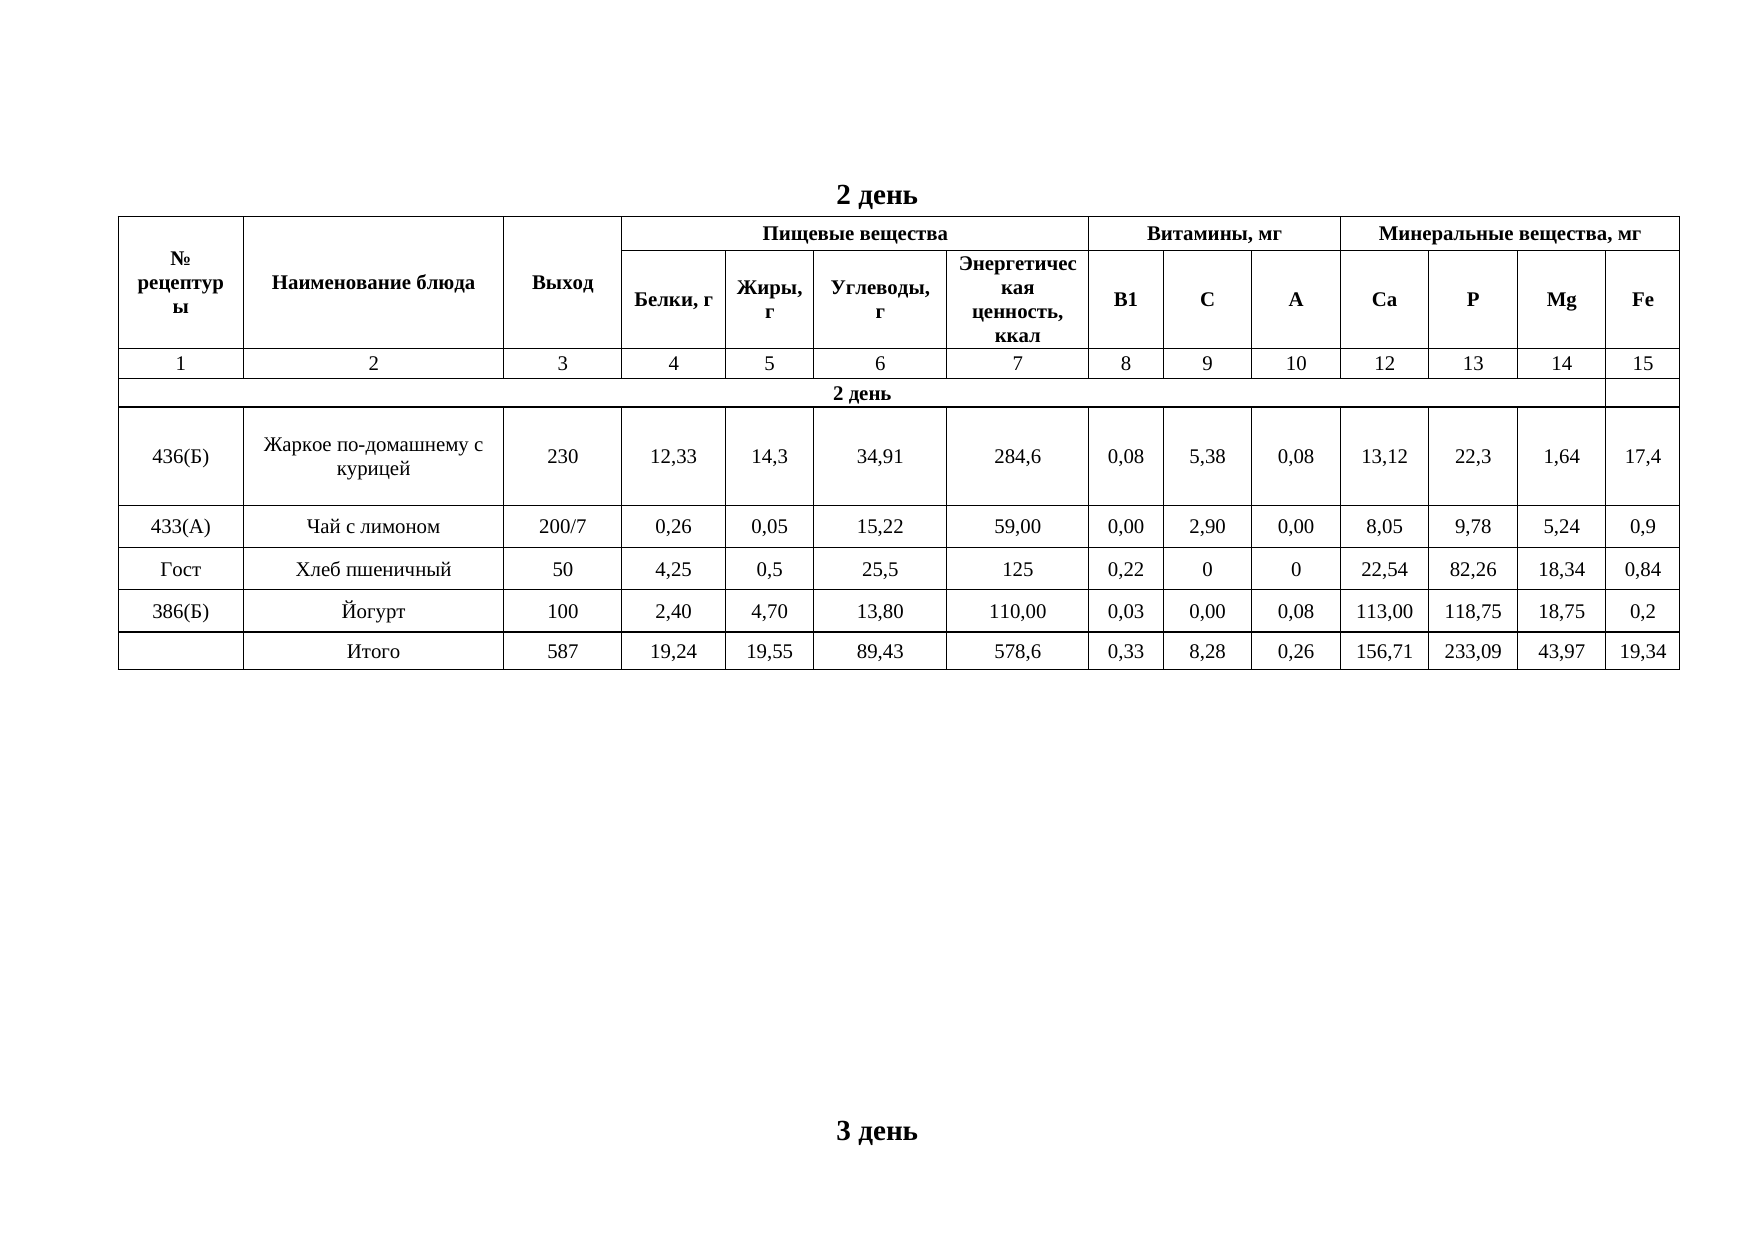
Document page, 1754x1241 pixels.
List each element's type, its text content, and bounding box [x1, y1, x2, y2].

table_cell 18,75 [1518, 590, 1605, 631]
table_cell 230 [504, 408, 621, 505]
table_cell 1,64 [1518, 408, 1605, 505]
table_cell 9,78 [1429, 506, 1517, 547]
table_cell 2,90 [1164, 506, 1251, 547]
table_cell 13,80 [814, 590, 946, 631]
table_cell 436(Б) [119, 408, 243, 505]
table_cell 0,5 [726, 548, 813, 589]
table_cell Углеводы, г [814, 251, 946, 347]
table_cell 34,91 [814, 408, 946, 505]
table_cell 17,4 [1606, 408, 1679, 505]
table_cell 4 [622, 349, 725, 377]
table_cell 6 [814, 349, 946, 377]
table_cell 4,25 [622, 548, 725, 589]
table_cell 8 [1089, 349, 1163, 377]
table_cell 10 [1252, 349, 1340, 377]
table_cell С [1164, 251, 1251, 347]
table_cell 5,38 [1164, 408, 1251, 505]
table_cell 25,5 [814, 548, 946, 589]
table_cell 0,08 [1089, 408, 1163, 505]
table_cell 8,28 [1164, 633, 1251, 669]
table_cell 284,6 [947, 408, 1088, 505]
table_cell 125 [947, 548, 1088, 589]
table_cell 0,00 [1089, 506, 1163, 547]
table_cell 386(Б) [119, 590, 243, 631]
table_cell 2 [244, 349, 503, 377]
table_cell 433(А) [119, 506, 243, 547]
table_cell 14,3 [726, 408, 813, 505]
table_header Наименование блюда [244, 217, 503, 347]
table_cell 2 день [119, 379, 1605, 406]
table_cell 12 [1341, 349, 1428, 377]
table_cell 0,08 [1252, 408, 1340, 505]
table_cell 200/7 [504, 506, 621, 547]
table_cell 0,00 [1252, 506, 1340, 547]
table_cell 0,33 [1089, 633, 1163, 669]
table_cell 233,09 [1429, 633, 1517, 669]
table_cell 5 [726, 349, 813, 377]
table_cell 156,71 [1341, 633, 1428, 669]
table_cell Итого [244, 633, 503, 669]
table_cell 15 [1606, 349, 1679, 377]
table_cell 0,9 [1606, 506, 1679, 547]
table_cell 0,26 [622, 506, 725, 547]
table_cell 0,84 [1606, 548, 1679, 589]
table_cell Гост [119, 548, 243, 589]
table_cell 0,26 [1252, 633, 1340, 669]
table_cell Белки, г [622, 251, 725, 347]
table_cell 22,54 [1341, 548, 1428, 589]
table_cell 100 [504, 590, 621, 631]
table_cell 18,34 [1518, 548, 1605, 589]
table_cell 1 [119, 349, 243, 377]
table_cell 0,08 [1252, 590, 1340, 631]
table_cell 3 [504, 349, 621, 377]
table_cell 0 [1252, 548, 1340, 589]
table_header Пищевые вещества [622, 217, 1088, 250]
table_cell 12,33 [622, 408, 725, 505]
table_cell 113,00 [1341, 590, 1428, 631]
table_cell Fe [1606, 251, 1679, 347]
table_cell 15,22 [814, 506, 946, 547]
table_header Витамины, мг [1089, 217, 1340, 250]
table_cell Хлеб пшеничный [244, 548, 503, 589]
table_cell 0,05 [726, 506, 813, 547]
table_cell 587 [504, 633, 621, 669]
table_cell Жаркое по-домашнему с курицей [244, 408, 503, 505]
text 2 день [118, 177, 1636, 211]
table_cell 0,03 [1089, 590, 1163, 631]
table_cell 13,12 [1341, 408, 1428, 505]
table_cell 19,24 [622, 633, 725, 669]
table_cell 13 [1429, 349, 1517, 377]
table_cell [1606, 379, 1679, 406]
table_cell 8,05 [1341, 506, 1428, 547]
table_cell 9 [1164, 349, 1251, 377]
table_cell В1 [1089, 251, 1163, 347]
table_cell 43,97 [1518, 633, 1605, 669]
text 3 день [118, 1113, 1636, 1147]
table_cell Энергетическая ценность, ккал [947, 251, 1088, 347]
table_cell Ca [1341, 251, 1428, 347]
table_cell 19,34 [1606, 633, 1679, 669]
table_cell 7 [947, 349, 1088, 377]
table_cell 0,2 [1606, 590, 1679, 631]
table_cell 578,6 [947, 633, 1088, 669]
table_cell 5,24 [1518, 506, 1605, 547]
table_cell [119, 633, 243, 669]
table_cell 19,55 [726, 633, 813, 669]
table_cell 50 [504, 548, 621, 589]
table_cell 89,43 [814, 633, 946, 669]
table_cell 82,26 [1429, 548, 1517, 589]
table_cell 22,3 [1429, 408, 1517, 505]
table_cell 110,00 [947, 590, 1088, 631]
table_cell Жиры, г [726, 251, 813, 347]
table_header Минеральные вещества, мг [1341, 217, 1679, 250]
table_cell 0 [1164, 548, 1251, 589]
table_cell 4,70 [726, 590, 813, 631]
table_cell 0,22 [1089, 548, 1163, 589]
table_cell P [1429, 251, 1517, 347]
table_cell 2,40 [622, 590, 725, 631]
table_cell 0,00 [1164, 590, 1251, 631]
table_cell 59,00 [947, 506, 1088, 547]
table_header № рецептуры [119, 217, 243, 347]
table_cell A [1252, 251, 1340, 347]
table_cell 14 [1518, 349, 1605, 377]
table_cell Чай с лимоном [244, 506, 503, 547]
table_header Выход [504, 217, 621, 347]
table_cell 118,75 [1429, 590, 1517, 631]
table_cell Йогурт [244, 590, 503, 631]
table_cell Mg [1518, 251, 1605, 347]
